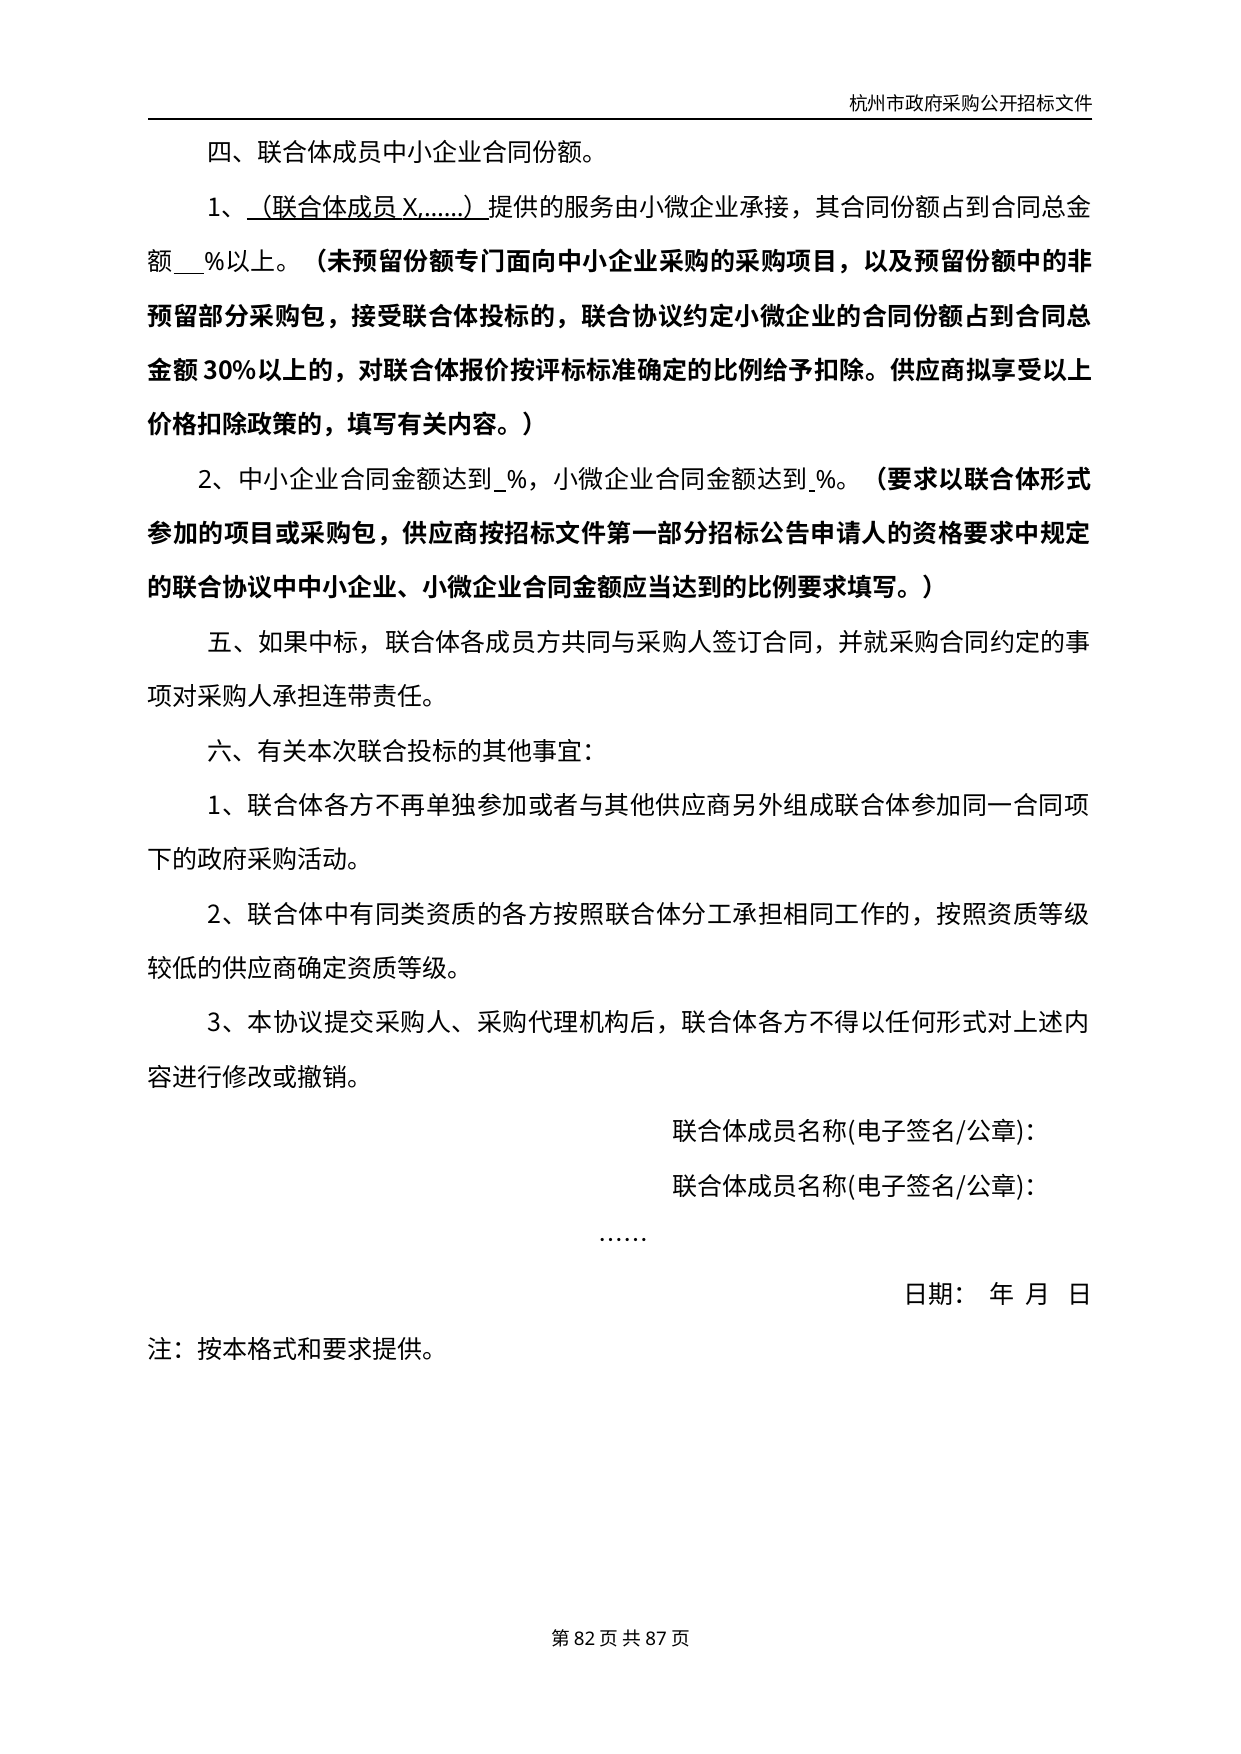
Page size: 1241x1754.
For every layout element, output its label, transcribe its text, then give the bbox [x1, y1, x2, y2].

text 2、联合体中有同类资质的各方按照联合体分工承担相同工作的，按照资质等级较低的供应商确定资质等级。 [148, 894, 1092, 985]
text 3、本协议提交采购人、采购代理机构后，联合体各方不得以任何形式对上述内容进行修改或撤销。 [148, 1003, 1092, 1093]
text 五、如果中标，联合体各成员方共同与采购人签订合同，并就采购合同约定的事项对采购人承担连带责任。 [148, 622, 1092, 713]
text 联合体成员名称(电子签名/公章)： [148, 1112, 1092, 1148]
text 联合体成员名称(电子签名/公章)： [148, 1166, 1092, 1202]
text 日期： 年 月 日 [148, 1275, 1092, 1311]
text 1、联合体各方不再单独参加或者与其他供应商另外组成联合体参加同一合同项下的政府采购活动。 [148, 785, 1092, 876]
text 四、联合体成员中小企业合同份额。 [148, 133, 1092, 169]
text 注：按本格式和要求提供。 [148, 1329, 1049, 1365]
text 六、有关本次联合投标的其他事宜： [148, 731, 1092, 767]
text 1、（联合体成员X,……）提供的服务由小微企业承接，其合同份额占到合同总金额 %以上。（未预留份额专门面向中小企业采购的采购项目，以及预留份额中的非预留部分采购包，接受联合体投标的，联合协议约定小微企业的合同份额占到合同总金额30%以上的，对联合体报价按评标标准确定的比例给予扣除。供应商拟享受以上价格扣除政策的，填写有关内容。） [148, 187, 1092, 441]
text 2、中小企业合同金额达到 %，小微企业合同金额达到 %。（要求以联合体形式参加的项目或采购包，供应商按招标文件第一部分招标公告申请人的资格要求中规定的联合协议中中小企业、小微企业合同金额应当达到的比例要求填写。） [148, 459, 1092, 604]
text …… [148, 1220, 992, 1257]
